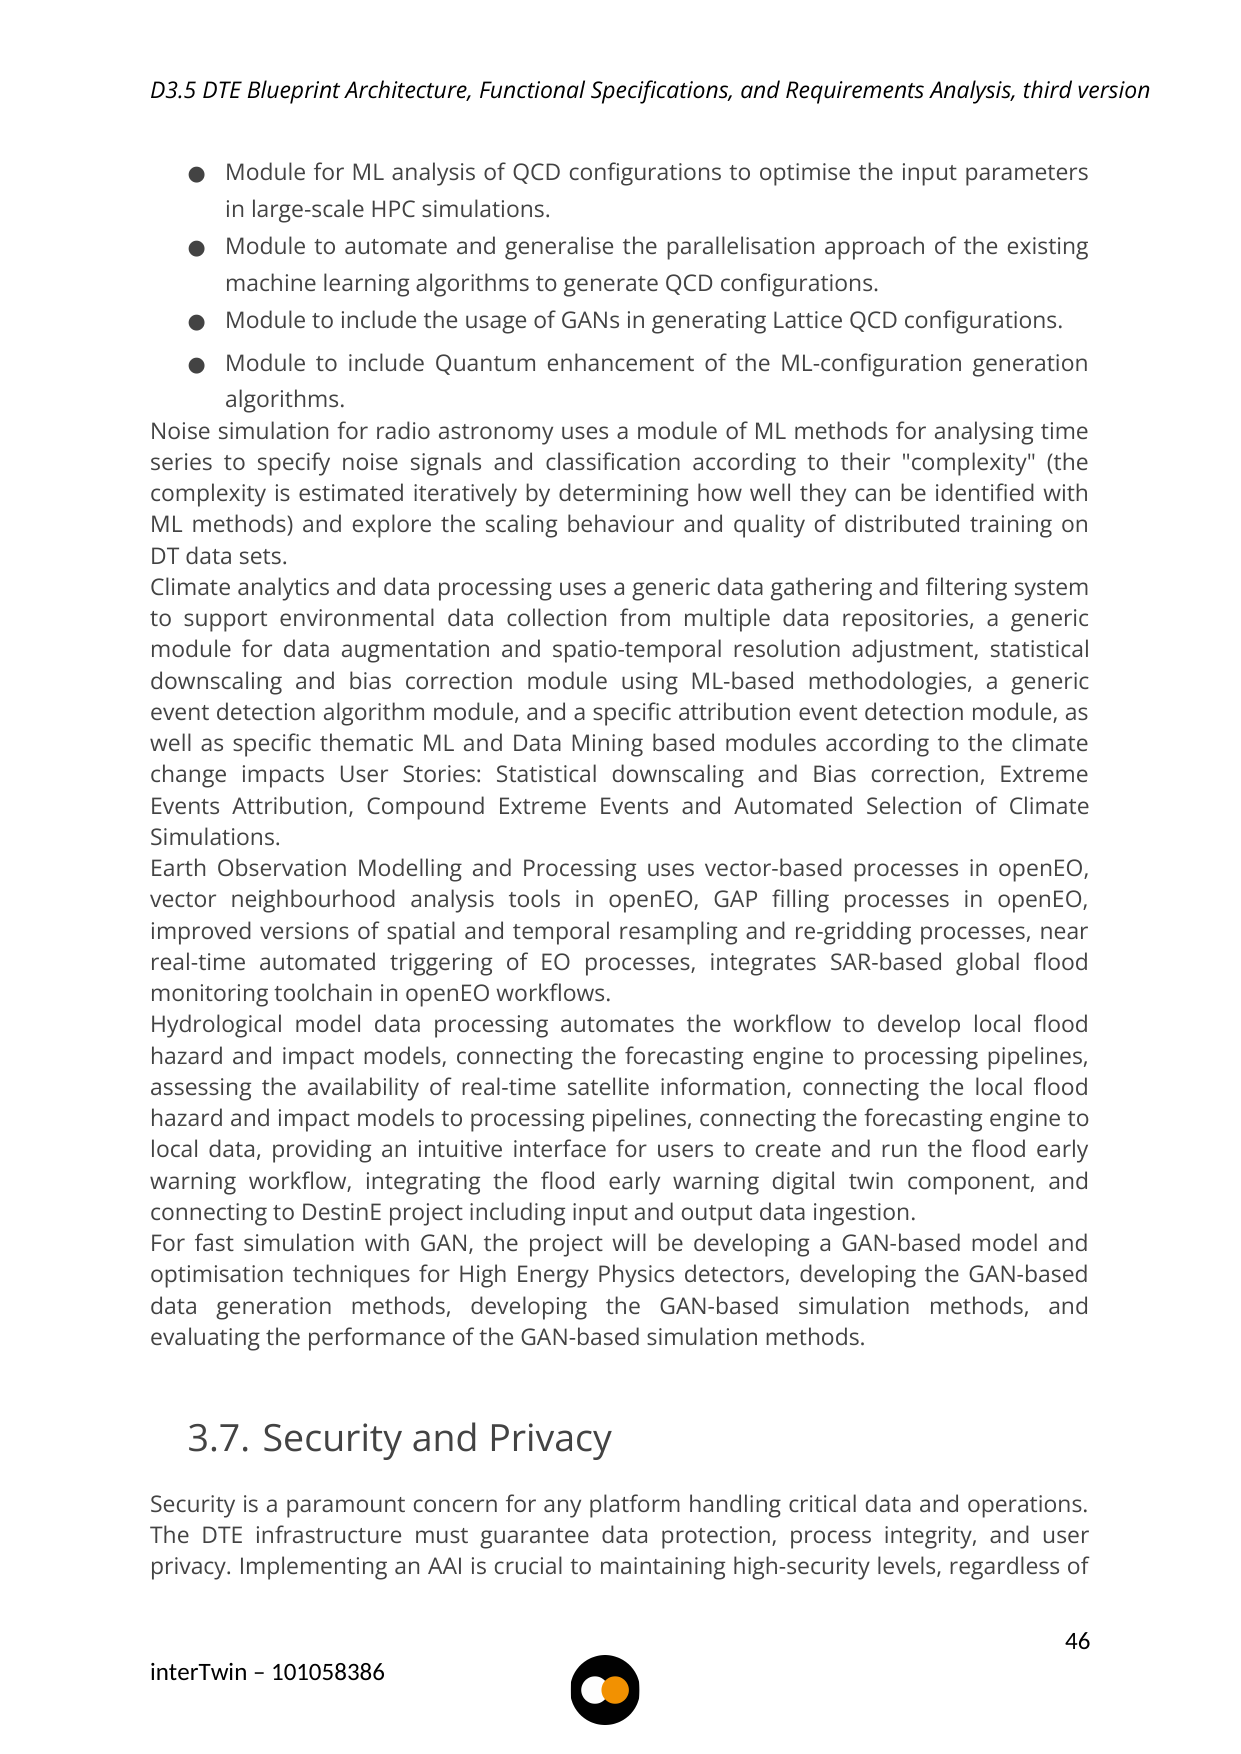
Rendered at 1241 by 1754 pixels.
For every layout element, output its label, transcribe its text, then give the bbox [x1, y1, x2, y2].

list Module to include Quantum enhancement of the ML-configuration generation algorithms. [187, 341, 1090, 414]
list Module for ML analysis of QCD configurations to optimise the input parameters in large-scale HPC simulations. [187, 150, 1090, 224]
text Hydrological model data processing automates the workflow to develop local flood hazard and impact models, connecting the forecasting engine to processing pipelines, assessing the availability of real-time satellite information, connecting the local flood hazard and impact models to processing pipelines, connecting the forecasting engine to local data, providing an intuitive interface for users to create and run the flood early warning workflow, integrating the flood early warning digital twin component, and connecting to DestinE project including input and output data ingestion. [150, 1008, 1090, 1227]
list Module to include the usage of GANs in generating Lattice QCD configurations. [187, 298, 1090, 341]
text Noise simulation for radio astronomy uses a module of ML methods for analysing time series to specify noise signals and classification according to their "complexity" (the complexity is estimated iteratively by determining how well they can be identified with ML methods) and explore the scaling behaviour and quality of distributed training on DT data sets. [150, 414, 1090, 571]
text Earth Observation Modelling and Processing uses vector-based processes in openEO, vector neighbourhood analysis tools in openEO, GAP filling processes in openEO, improved versions of spatial and temporal resampling and re-gridding processes, near real-time automated triggering of EO processes, integrates SAR-based global flood monitoring toolchain in openEO workflows. [150, 852, 1090, 1008]
text For fast simulation with GAN, the project will be developing a GAN-based model and optimisation techniques for High Energy Physics detectors, developing the GAN-based data generation methods, developing the GAN-based simulation methods, and evaluating the performance of the GAN-based simulation methods. [150, 1227, 1090, 1352]
text Climate analytics and data processing uses a generic data gathering and filtering system to support environmental data collection from multiple data repositories, a generic module for data augmentation and spatio-temporal resolution adjustment, statistical downscaling and bias correction module using ML-based methodologies, a generic event detection algorithm module, and a specific attribution event detection module, as well as specific thematic ML and Data Mining based modules according to the climate change impacts User Stories: Statistical downscaling and Bias correction, Extreme Events Attribution, Compound Extreme Events and Automated Selection of Climate Simulations. [150, 571, 1090, 852]
picture [570, 1655, 640, 1725]
subtitle Security and Privacy [187, 1412, 1090, 1463]
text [150, 1488, 1090, 1582]
list Module to automate and generalise the parallelisation approach of the existing machine learning algorithms to generate QCD configurations. [187, 224, 1090, 298]
